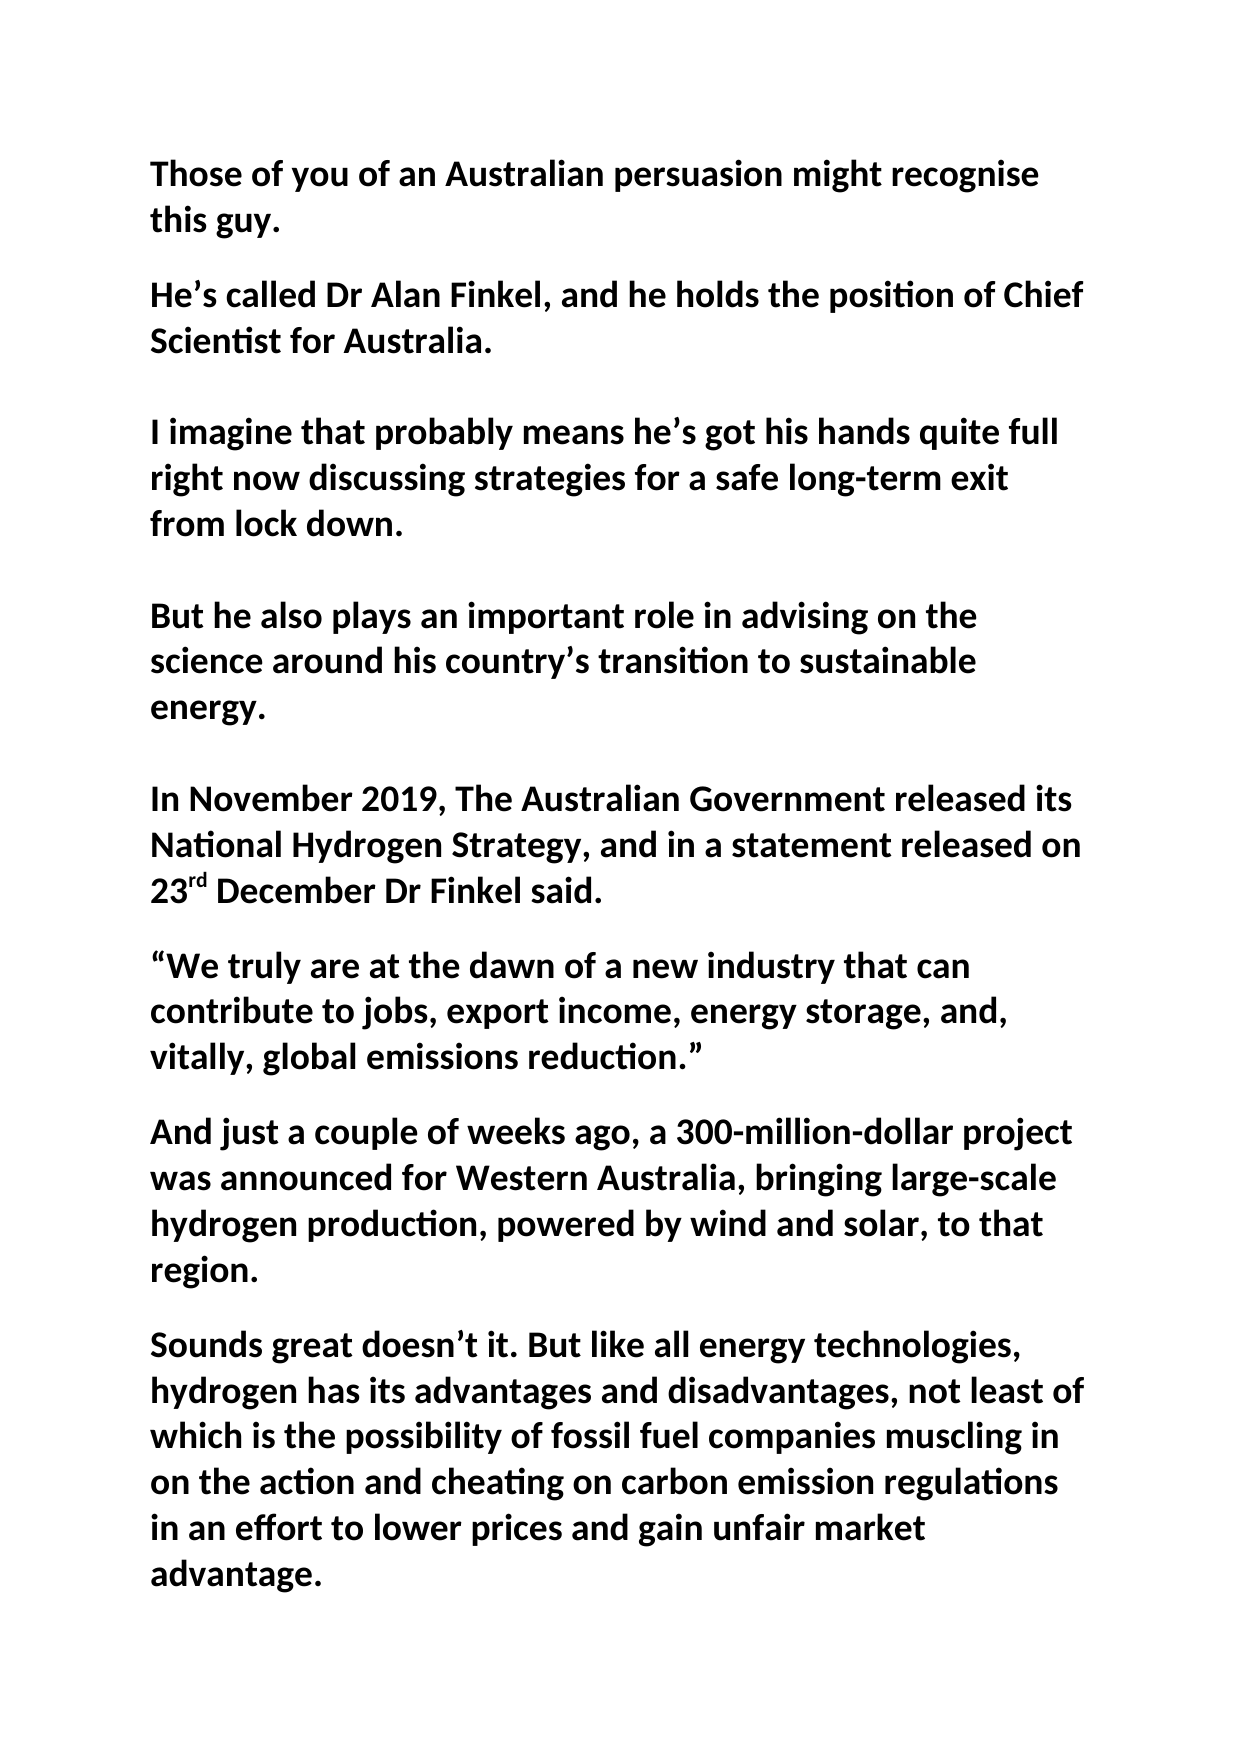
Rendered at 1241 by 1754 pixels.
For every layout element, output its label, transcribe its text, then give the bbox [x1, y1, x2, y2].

text I imagine that probably means he’s got his hands quite full right now discussing strategies for a safe long-term exit from lock down. [150, 408, 1090, 546]
text He’s called Dr Alan Finkel, and he holds the position of Chief Scientist for Australia. [150, 271, 1090, 362]
text But he also plays an important role in advising on the science around his country’s transition to sustainable energy. [150, 592, 1090, 729]
text “We truly are at the dawn of a new industry that can contribute to jobs, export income, energy storage, and, vitally, global emissions reduction.” [150, 942, 1090, 1079]
text And just a couple of weeks ago, a 300-million-dollar project was announced for Western Australia, bringing large-scale hydrogen production, powered by wind and solar, to that region. [150, 1108, 1090, 1292]
text In November 2019, The Australian Government released its National Hydrogen Strategy, and in a statement released on 23rd December Dr Finkel said. [150, 775, 1090, 912]
text Sounds great doesn’t it. But like all energy technologies, hydrogen has its advantages and disadvantages, not least of which is the possibility of fossil fuel companies muscling in on the action and cheating on carbon emission regulations in an effort to lower prices and gain unfair market advantage. [150, 1321, 1090, 1596]
text Those of you of an Australian persuasion might recognise this guy. [150, 150, 1090, 242]
